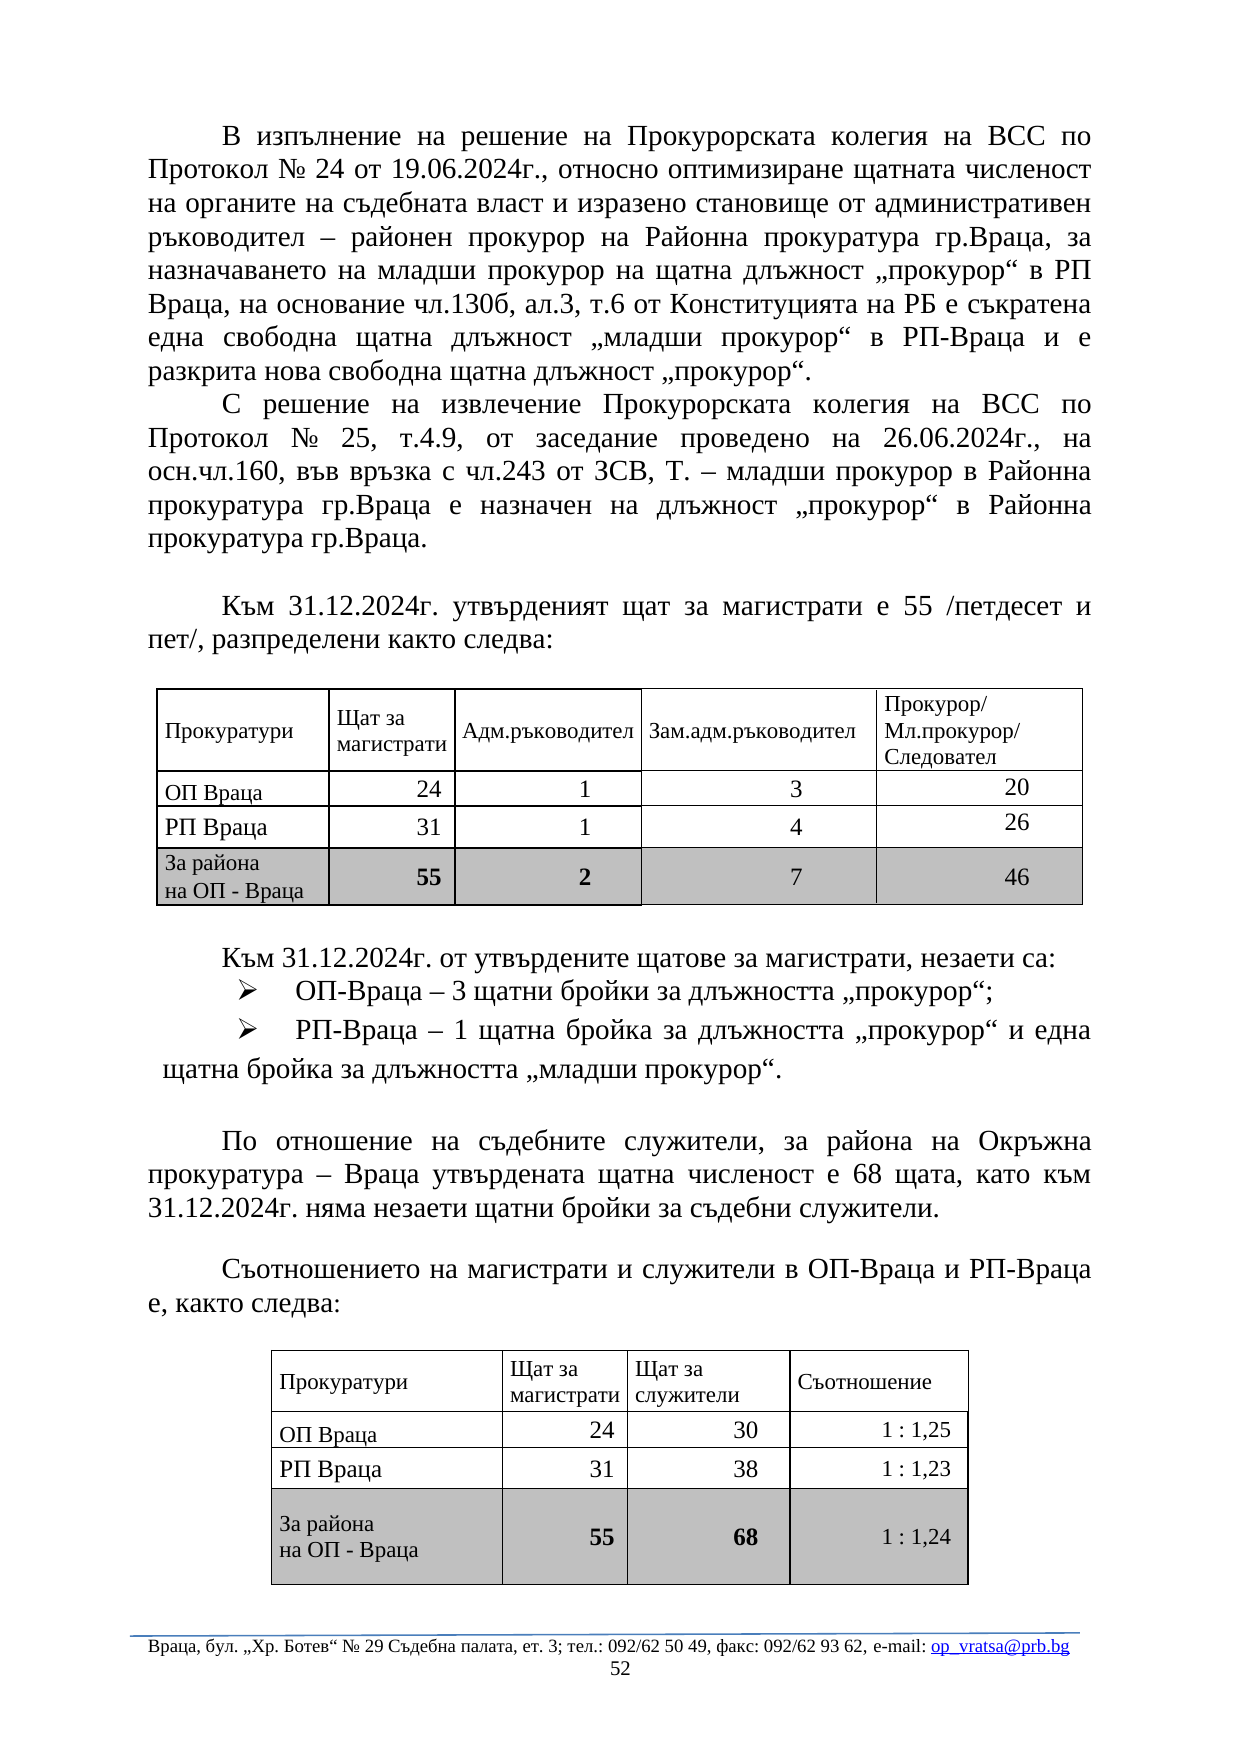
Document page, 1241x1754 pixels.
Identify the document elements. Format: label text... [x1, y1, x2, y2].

table_cell За района [158, 849, 328, 875]
table_cell 2 [456, 849, 641, 904]
table_cell 24 [330, 772, 454, 805]
table_cell 30 [628, 1412, 789, 1447]
list РП-Враца – 1 щатна бройка за длъжността „прокурор“ и една щатна бройка за длъжността „младши прокурор“. [162, 1012, 1092, 1084]
list ОП-Враца – 3 щатни бройки за длъжността „прокурор“; [162, 973, 1092, 1007]
table_header Прокуратури [158, 690, 328, 769]
table_header Зам.адм.ръководител [642, 689, 877, 769]
table_cell 1 : 1,23 [791, 1448, 967, 1488]
table_cell 55 [330, 849, 454, 904]
text Към 31.12.2024г. от утвърдените щатове за магистрати, незаети са: [148, 940, 1092, 973]
table_cell 4 [642, 806, 876, 847]
table_cell 1 [456, 772, 641, 805]
text Съотношението на магистрати и служители в ОП-Враца и РП-Враца е, както следва: [148, 1252, 1092, 1319]
table_cell 7 [642, 848, 877, 904]
table_cell 1 [456, 807, 641, 847]
table_header Щат за магистрати [503, 1351, 627, 1411]
table_cell 68 [628, 1489, 789, 1584]
text В изпълнение на решение на Прокурорската колегия на ВСС по Протокол № 24 от 19.06.2024г., относно оптимизиране щатната численост на органите на съдебната власт и изразено становище от административен ръководител – районен прокурор на Районна прокуратура гр.Враца, за назначаването на младши прокурор на щатна длъжност „прокурор“ в РП Враца, на основание чл.130б, ал.3, т.6 от Конституцията на РБ е съкратена една свободна щатна длъжност „младши прокурор“ в РП-Враца и е разкрита нова свободна щатна длъжност „прокурор“. [148, 118, 1092, 386]
table_cell 46 [877, 848, 1082, 904]
table_header Прокурор/ Мл.прокурор/ Следовател [877, 689, 1082, 769]
table_cell 26 [877, 806, 1082, 847]
text По отношение на съдебните служители, за района на Окръжна прокуратура – Враца утвърдената щатна численост е 68 щата, като към 31.12.2024г. няма незаети щатни бройки за съдебни служители. [148, 1123, 1092, 1223]
table_cell РП Враца [158, 807, 328, 847]
table_cell РП Враца [272, 1448, 502, 1488]
table_header Щат за служители [628, 1351, 789, 1411]
table_header Прокуратури [272, 1351, 502, 1411]
table_cell 20 [877, 771, 1082, 805]
table_cell 31 [503, 1448, 627, 1488]
table_cell За района на ОП - Враца [272, 1489, 502, 1584]
table_cell 1 : 1,24 [791, 1489, 967, 1584]
table_header Щат за магистрати [330, 690, 454, 769]
table_header Адм.ръководител [456, 690, 641, 769]
table_cell 24 [503, 1412, 627, 1447]
text Към 31.12.2024г. утвърденият щат за магистрати е 55 /петдесет и пет/, разпределени както следва: [148, 588, 1092, 655]
table_cell 55 [503, 1489, 627, 1584]
table_cell 31 [330, 807, 454, 847]
table_cell 1 : 1,25 [791, 1412, 967, 1447]
table_header Съотношение [791, 1351, 968, 1411]
table_cell ОП Враца [272, 1412, 502, 1447]
table_cell ОП Враца [158, 772, 328, 805]
text С решение на извлечение Прокурорската колегия на ВСС по Протокол № 25, т.4.9, от заседание проведено на 26.06.2024г., на осн.чл.160, във връзка с чл.243 от ЗСВ, Т. – младши прокурор в Районна прокуратура гр.Враца е назначен на длъжност „прокурор“ в Районна прокуратура гр.Враца. [148, 386, 1092, 554]
table_cell на ОП - Враца [158, 875, 328, 904]
table_cell 3 [642, 771, 876, 805]
table_cell 38 [628, 1448, 789, 1488]
